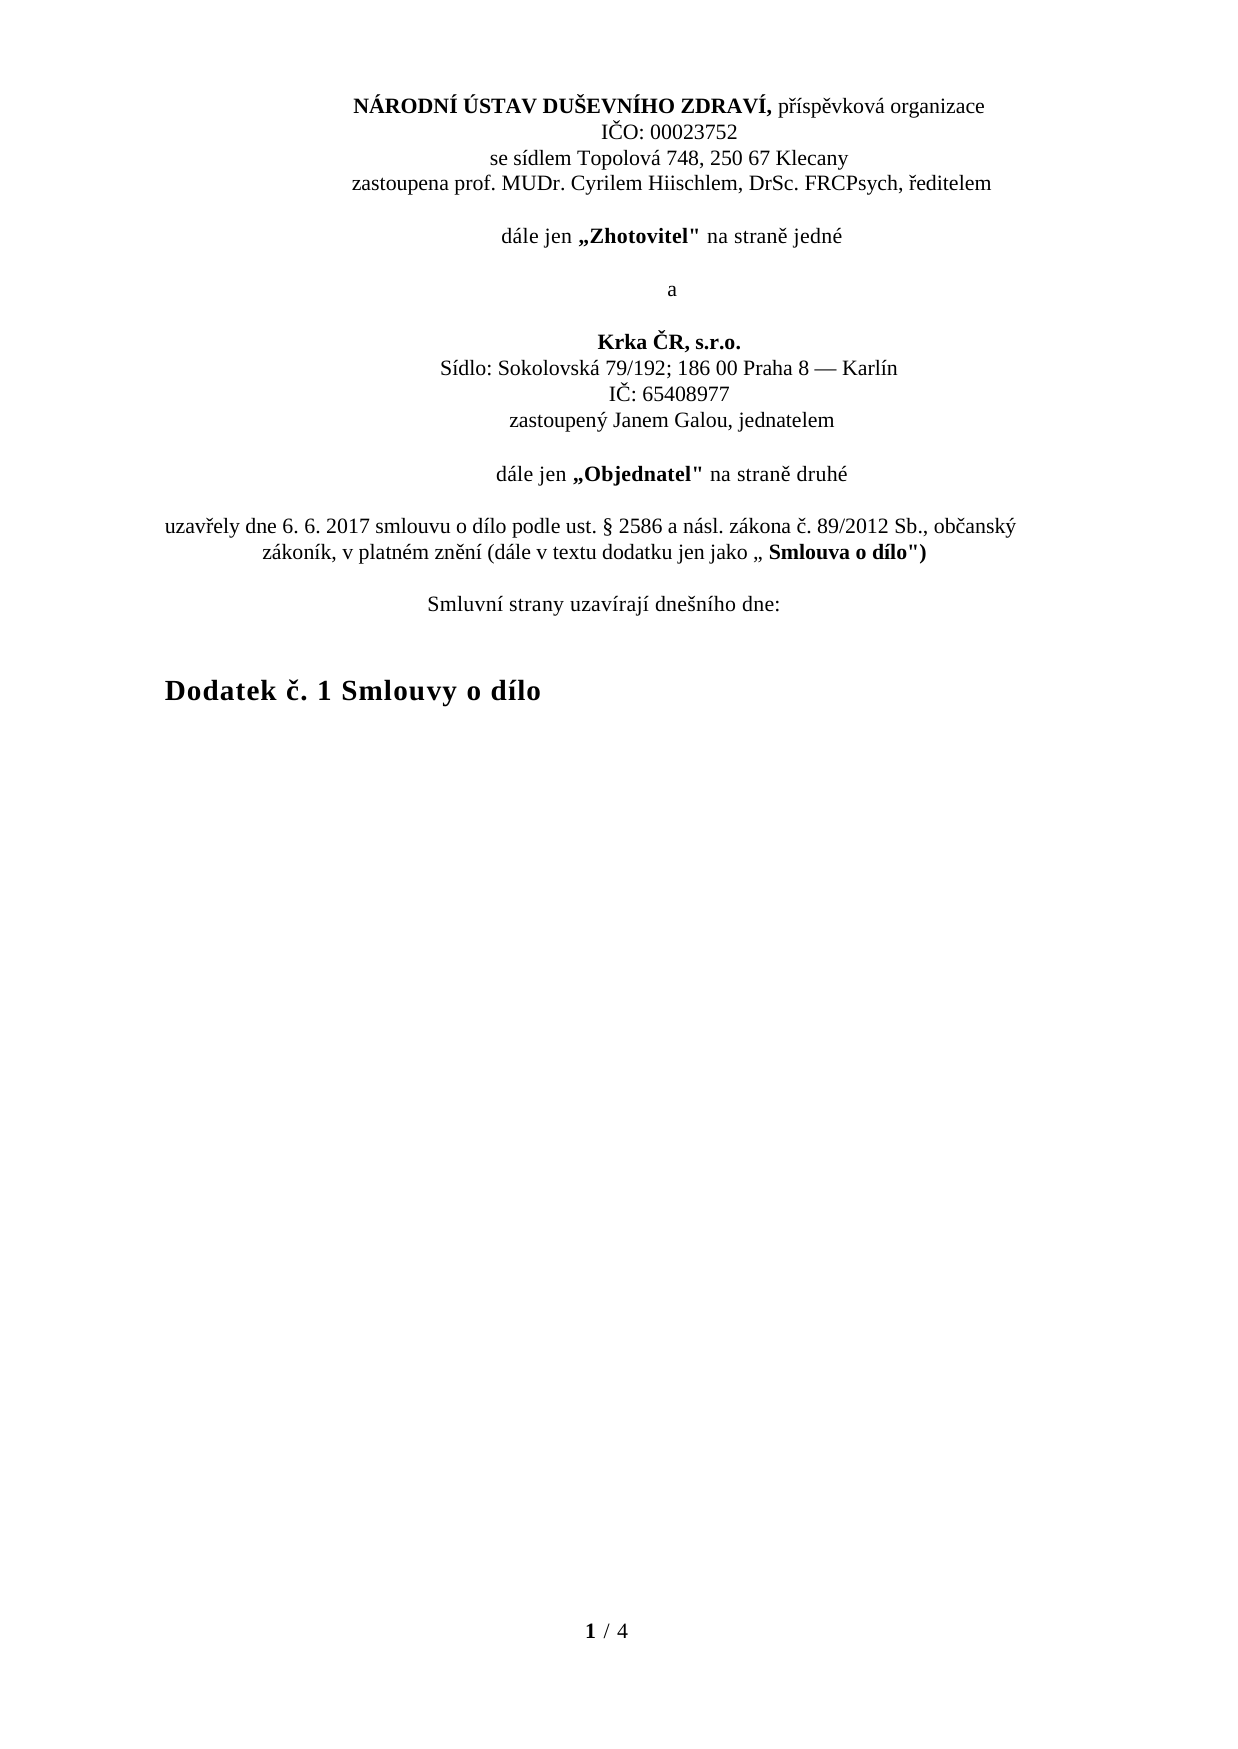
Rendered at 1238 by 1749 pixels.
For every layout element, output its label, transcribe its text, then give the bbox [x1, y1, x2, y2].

text uzavřely dne 6. 6. 2017 smlouvu o dílo podle ust. § 2586 a násl. zákona č. 89/2012 Sb., občanský zákoník, v platném znění (dále v textu dodatku jen jako „ Smlouva o dílo") [164, 513, 1059, 564]
text dále jen „Objednatel" na straně druhé [164, 460, 1179, 486]
text dále jen „Zhotovitel" na straně jedné [164, 223, 1179, 249]
text NÁRODNÍ ÚSTAV DUŠEVNÍHO ZDRAVÍ, příspěvková organizace IČO: 00023752 se sídlem Topolová 748, 250 67 Klecany zastoupena prof. MUDr. Cyrilem Hiischlem, DrSc. FRCPsych, ředitelem [164, 93, 1179, 196]
text Krka ČR, s.r.o. Sídlo: Sokolovská 79/192; 186 00 Praha 8 — Karlín IČ: 65408977 zastoupený Janem Galou, jednatelem [164, 328, 1179, 433]
text Dodatek č. 1 Smlouvy o dílo [164, 673, 1179, 707]
text a [164, 276, 1179, 302]
text Smluvní strany uzavírají dnešního dne: [427, 591, 1179, 617]
